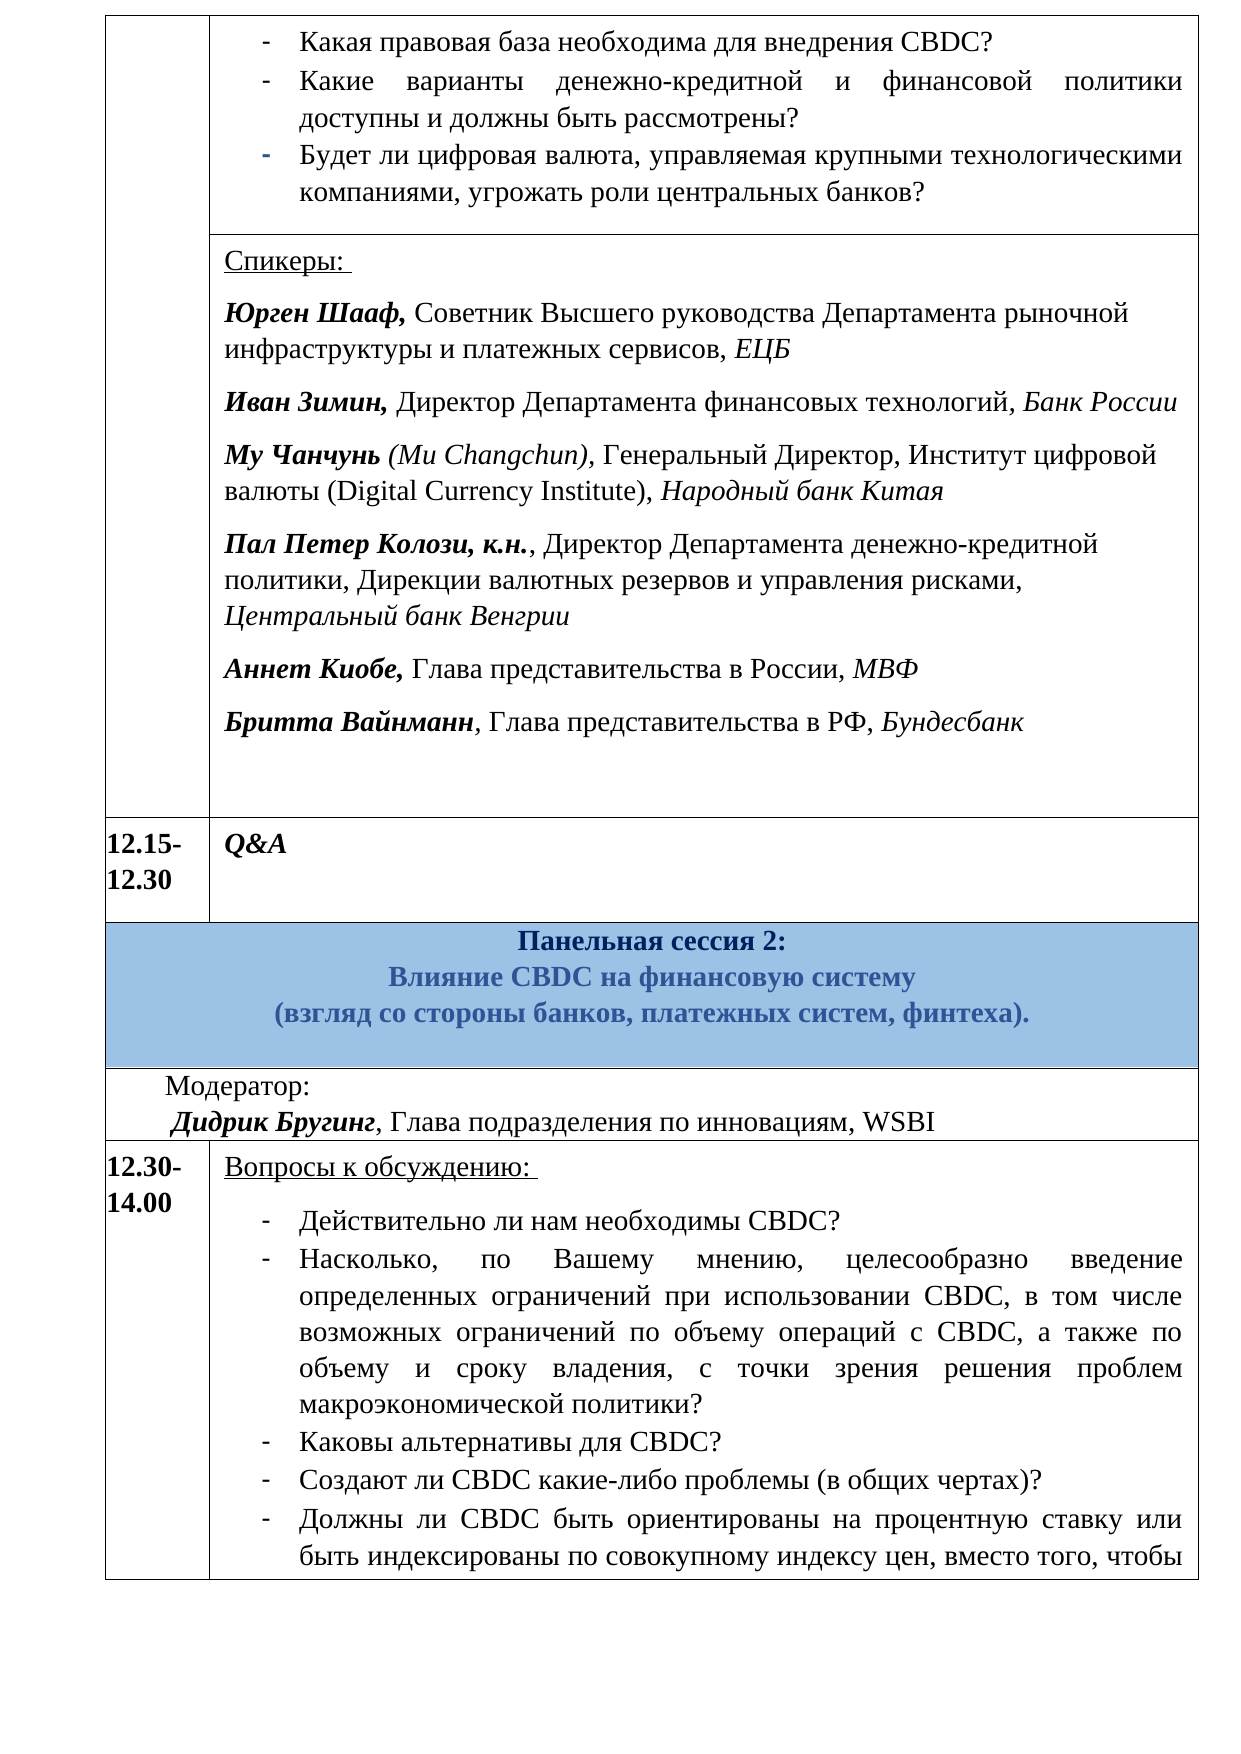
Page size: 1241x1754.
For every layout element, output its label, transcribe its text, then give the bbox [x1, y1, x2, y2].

table_cell 12.30-14.00 [106, 1141, 209, 1579]
table_cell Панельная сессия 2: Влияние CBDC на финансовую систему (взгляд со стороны банков, платежных систем, финтеха). [106, 923, 1198, 1067]
table_cell Спикеры: Юрген Шааф, Советник Высшего руководства Департамента рыночной инфраструктуры и платежных сервисов, ЕЦБ Иван Зимин, Директор Департамента финансовых технологий, Банк России Му Чанчунь (Mu Changchun), Генеральный Директор, Институт цифровой валюты (Digital Currency Institute), Народный банк Китая Пал Петер Колози, к.н., Директор Департамента денежно-кредитной политики, Дирекции валютных резервов и управления рисками, Центральный банк Венгрии Аннет Киобе, Глава представительства в России, МВФ Бритта Вайнманн, Глава представительства в РФ, Бундесбанк [210, 235, 1198, 817]
table_cell Модератор: Дидрик Бругинг, Глава подразделения по инновациям, WSBI [106, 1069, 1198, 1140]
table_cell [210, 16, 1198, 234]
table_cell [210, 1141, 1198, 1579]
table_cell 12.15-12.30 [106, 818, 209, 922]
table_cell Q&A [210, 818, 1198, 922]
